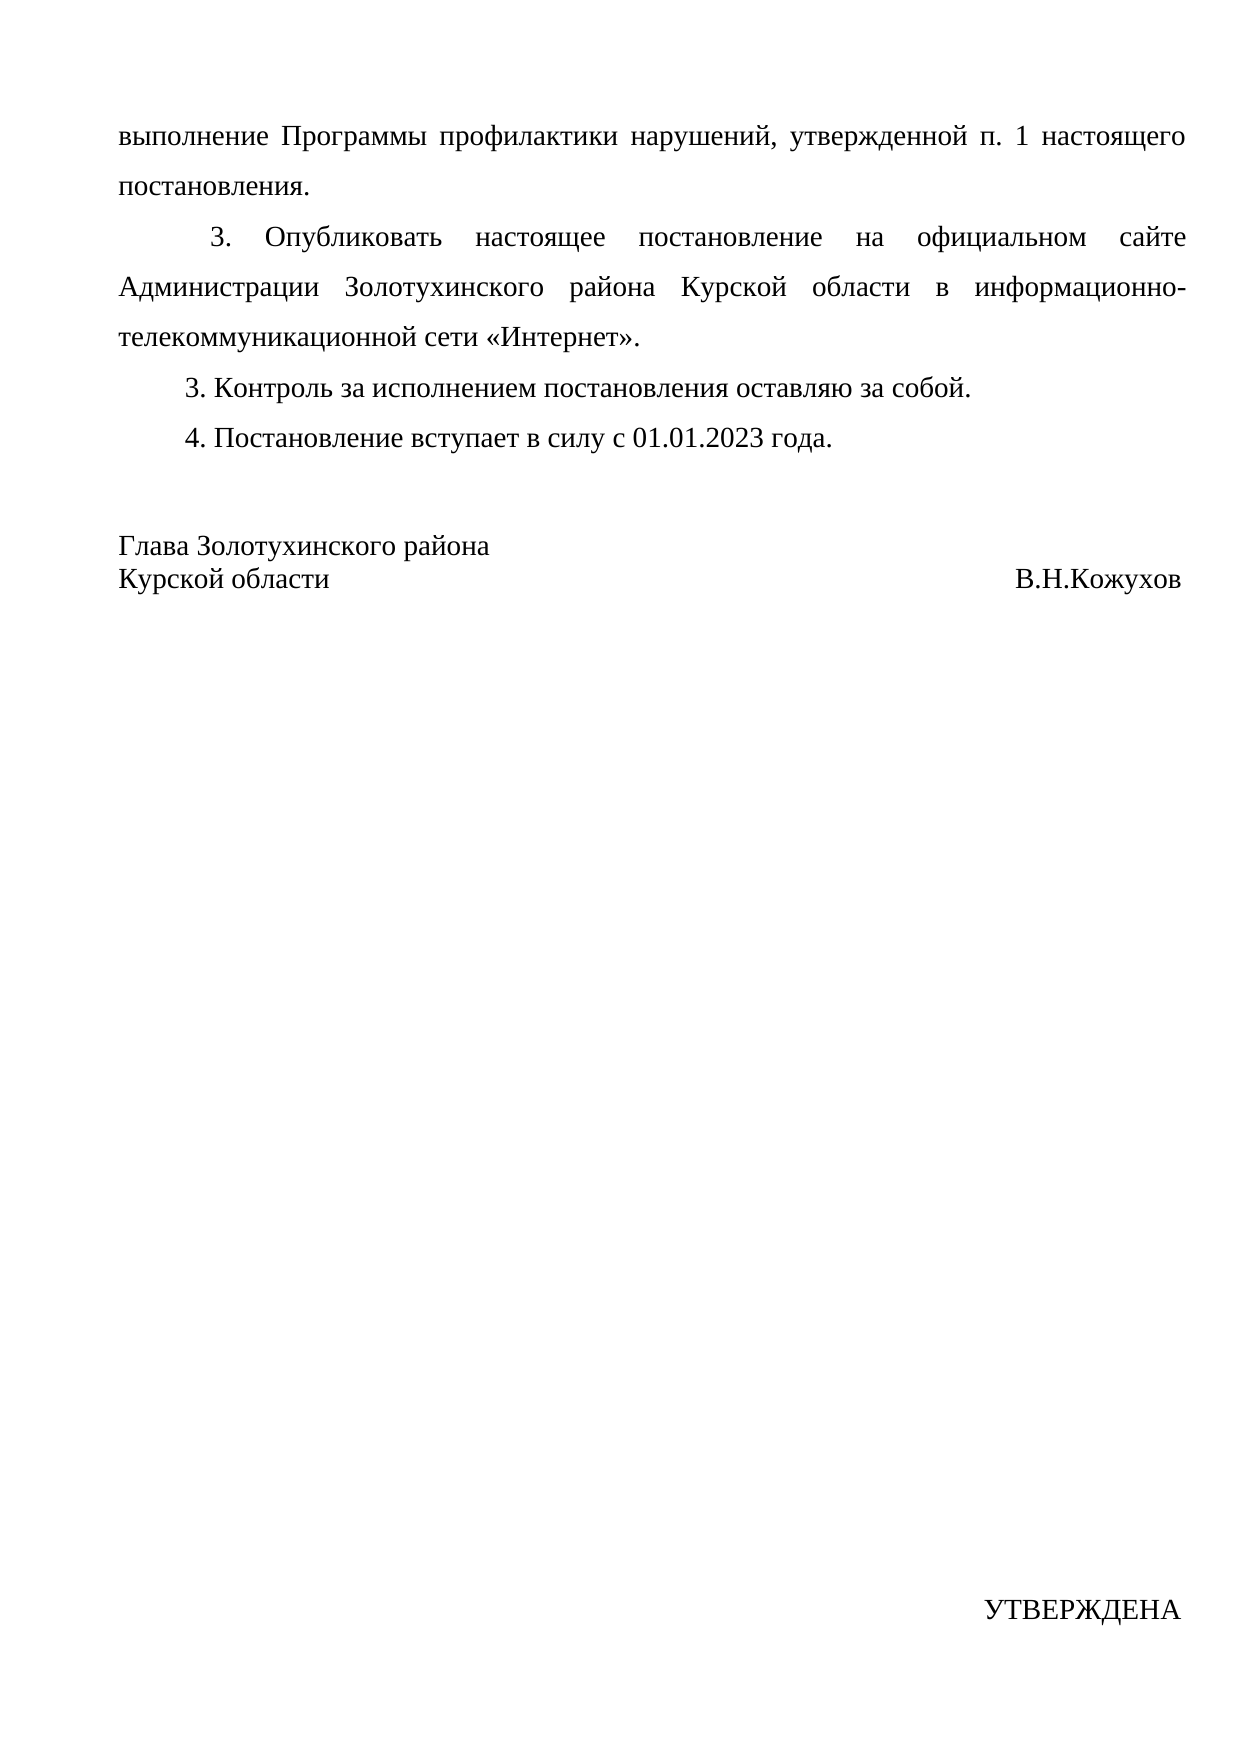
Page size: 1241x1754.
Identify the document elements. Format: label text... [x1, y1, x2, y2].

text УТВЕРЖДЕНА [737, 1592, 1181, 1625]
text 3. Опубликовать настоящее постановление на официальном сайте Администрации Золотухинского района Курской области в информационно-телекоммуникационной сети «Интернет». [118, 219, 1187, 353]
text Глава Золотухинского района [118, 528, 1187, 561]
text Курской области В.Н.Кожухов [118, 561, 1187, 595]
text 4. Постановление вступает в силу с 01.01.2023 года. [118, 420, 1187, 453]
text 3. Контроль за исполнением постановления оставляю за собой. [118, 370, 1187, 403]
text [118, 118, 1187, 202]
